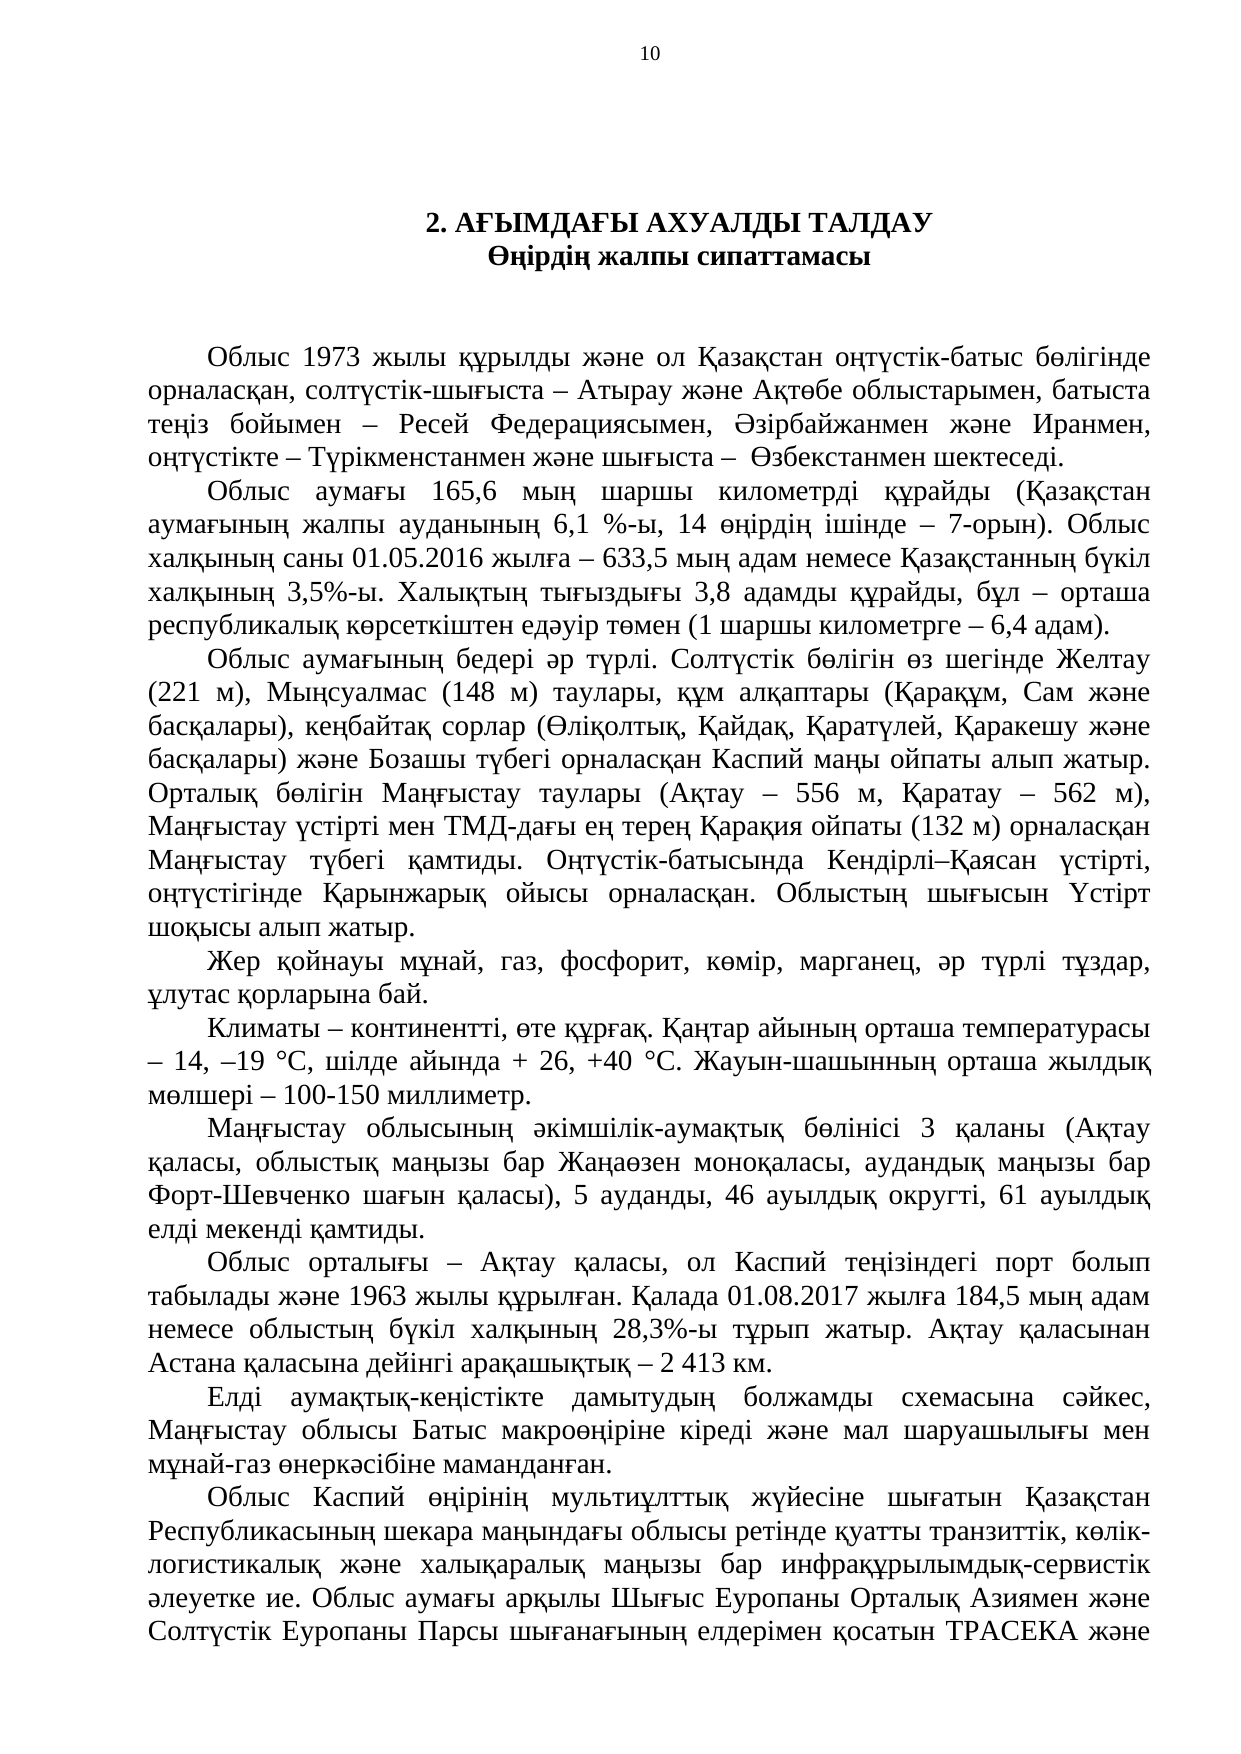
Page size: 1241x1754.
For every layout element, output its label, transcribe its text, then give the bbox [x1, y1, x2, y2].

text Өңірдің жалпы сипаттамасы [148, 238, 1152, 272]
text 2. АҒЫМДАҒЫ АХУАЛДЫ ТАЛДАУ [148, 205, 1152, 238]
text Облыс орталығы – Ақтау қаласы, ол Каспий теңізіндегі порт болып табылады және 1963 жылы құрылған. Қалада 01.08.2017 жылға 184,5 мың адам немесе облыстың бүкіл халқының 28,3%-ы тұрып жатыр. Ақтау қаласынан Астана қаласына дейінгі арақашықтық – 2 413 км. [148, 1244, 1152, 1379]
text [148, 1479, 1152, 1647]
text Облыс аумағы 165,6 мың шаршы километрді құрайды (Қазақстан аумағының жалпы ауданының 6,1 %-ы, 14 өңірдің ішінде – 7-орын). Облыс халқының саны 01.05.2016 жылға – 633,5 мың адам немесе Қазақстанның бүкіл халқының 3,5%-ы. Халықтың тығыздығы 3,8 адамды құрайды, бұл – орташа республикалық көрсеткіштен едәуір төмен (1 шаршы километрге – 6,4 адам). [148, 473, 1152, 641]
text Елді аумақтық-кеңістікте дамытудың болжамды схемасына сәйкес, Маңғыстау облысы Батыс макроөңіріне кіреді және мал шаруашылығы мен мұнай-газ өнеркәсібіне маманданған. [148, 1379, 1152, 1479]
text Климаты – континентті, өте құрғақ. Қаңтар айының орташа температурасы – 14, –19 °С, шілде айында + 26, +40 °С. Жауын-шашынның орташа жылдық мөлшері – 100-150 миллиметр. [148, 1010, 1152, 1110]
text Маңғыстау облысының әкімшілік-аумақтық бөлінісі 3 қаланы (Ақтау қаласы, облыстық маңызы бар Жаңаөзен моноқаласы, аудандық маңызы бар Форт-Шевченко шағын қаласы), 5 ауданды, 46 ауылдық округті, 61 ауылдық елді мекенді қамтиды. [148, 1110, 1152, 1244]
text Жер қойнауы мұнай, газ, фосфорит, көмір, марганец, әр түрлі тұздар, ұлутас қорларына бай. [148, 943, 1152, 1010]
text Облыс 1973 жылы құрылды және ол Қазақстан оңтүстік-батыс бөлігінде орналасқан, солтүстік-шығыста – Атырау және Ақтөбе облыстарымен, батыста теңіз бойымен – Ресей Федерациясымен, Әзірбайжанмен және Иранмен, оңтүстікте – Түрікменстанмен және шығыста – Өзбекстанмен шектеседі. [148, 339, 1152, 473]
text Облыс аумағының бедері әр түрлі. Солтүстік бөлігін өз шегінде Желтау (221 м), Мыңсуалмас (148 м) таулары, құм алқаптары (Қарақұм, Сам және басқалары), кеңбайтақ сорлар (Өліқолтық, Қайдақ, Қаратүлей, Қаракешу және басқалары) және Бозашы түбегі орналасқан Каспий маңы ойпаты алып жатыр. Орталық бөлігін Маңғыстау таулары (Ақтау – 556 м, Қаратау – 562 м), Маңғыстау үстірті мен ТМД-дағы ең терең Қарақия ойпаты (132 м) орналасқан Маңғыстау түбегі қамтиды. Оңтүстік-батысында Кендірлі–Қаясан үстірті, оңтүстігінде Қарынжарық ойысы орналасқан. Облыстың шығысын Үстірт шоқысы алып жатыр. [148, 641, 1152, 943]
